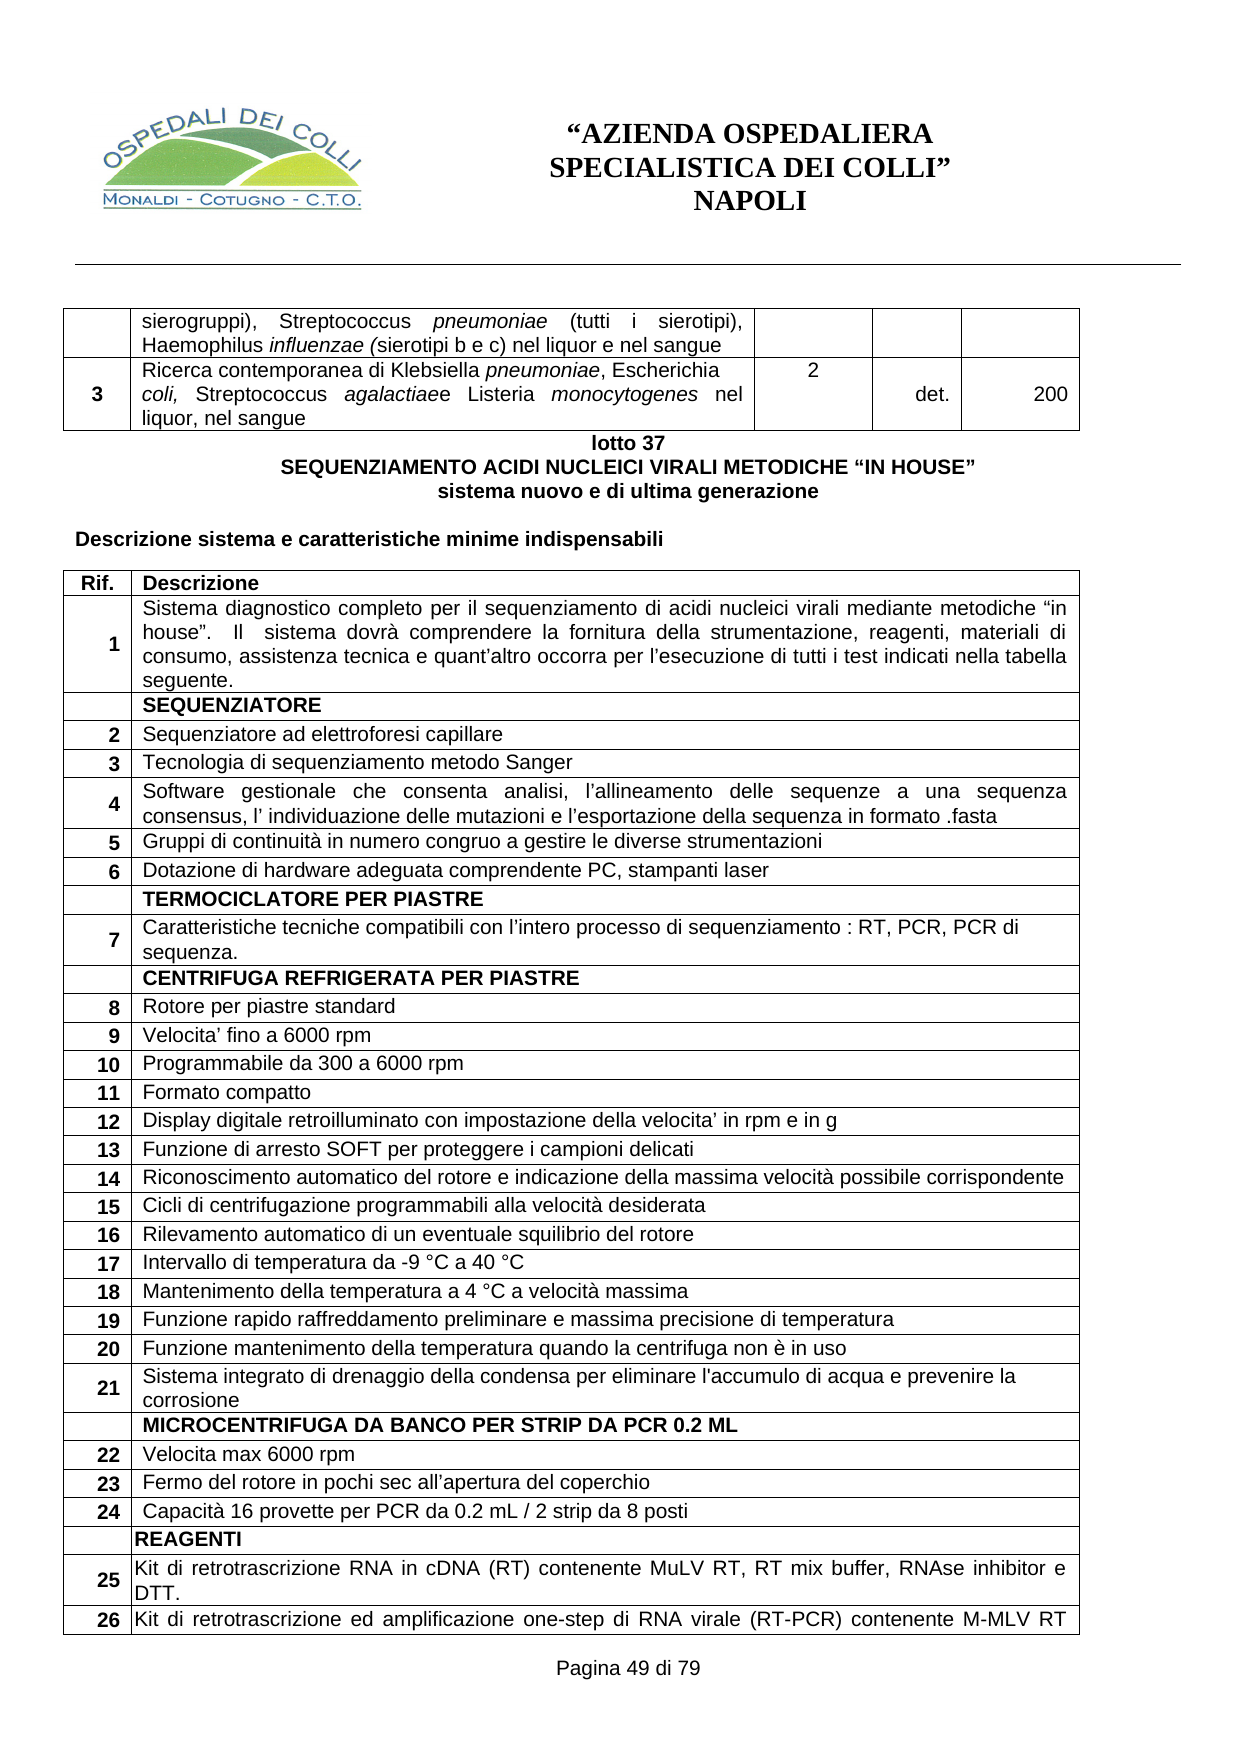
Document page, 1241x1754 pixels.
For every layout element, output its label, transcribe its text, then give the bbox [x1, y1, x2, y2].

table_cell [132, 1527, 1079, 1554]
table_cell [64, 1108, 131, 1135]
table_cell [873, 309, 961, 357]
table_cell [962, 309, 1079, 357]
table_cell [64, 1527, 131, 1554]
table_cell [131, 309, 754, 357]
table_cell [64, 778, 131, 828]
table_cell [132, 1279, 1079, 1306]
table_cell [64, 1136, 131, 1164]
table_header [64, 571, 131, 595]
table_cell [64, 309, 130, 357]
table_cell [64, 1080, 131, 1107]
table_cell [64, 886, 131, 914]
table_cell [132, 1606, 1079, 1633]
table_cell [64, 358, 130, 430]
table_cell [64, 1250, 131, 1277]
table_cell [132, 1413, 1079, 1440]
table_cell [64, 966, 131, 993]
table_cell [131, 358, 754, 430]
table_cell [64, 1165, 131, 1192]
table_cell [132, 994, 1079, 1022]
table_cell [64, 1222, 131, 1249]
text sequenziamento acidi nucleici virali metodiche “in house” [75, 455, 1181, 479]
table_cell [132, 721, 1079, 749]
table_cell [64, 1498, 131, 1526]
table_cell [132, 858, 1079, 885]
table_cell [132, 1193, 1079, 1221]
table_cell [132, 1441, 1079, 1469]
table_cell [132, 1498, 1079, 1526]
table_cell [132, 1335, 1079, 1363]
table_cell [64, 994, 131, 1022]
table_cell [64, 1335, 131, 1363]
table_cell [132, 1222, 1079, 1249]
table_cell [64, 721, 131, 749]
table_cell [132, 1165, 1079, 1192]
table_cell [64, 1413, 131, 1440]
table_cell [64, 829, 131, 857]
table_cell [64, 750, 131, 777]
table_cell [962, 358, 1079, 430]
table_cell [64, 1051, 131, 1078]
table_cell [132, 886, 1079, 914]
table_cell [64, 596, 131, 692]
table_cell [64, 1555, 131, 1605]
text Descrizione sistema e caratteristiche minime indispensabili [75, 527, 1181, 551]
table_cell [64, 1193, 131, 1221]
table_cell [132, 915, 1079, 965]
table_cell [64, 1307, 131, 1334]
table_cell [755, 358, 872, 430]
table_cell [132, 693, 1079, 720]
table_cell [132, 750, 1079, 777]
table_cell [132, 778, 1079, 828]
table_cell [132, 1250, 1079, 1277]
text lotto 37 [75, 431, 1181, 455]
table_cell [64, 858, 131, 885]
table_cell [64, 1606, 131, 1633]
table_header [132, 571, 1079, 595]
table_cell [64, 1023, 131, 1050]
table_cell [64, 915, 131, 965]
text sistema nuovo e di ultima generazione [75, 479, 1181, 503]
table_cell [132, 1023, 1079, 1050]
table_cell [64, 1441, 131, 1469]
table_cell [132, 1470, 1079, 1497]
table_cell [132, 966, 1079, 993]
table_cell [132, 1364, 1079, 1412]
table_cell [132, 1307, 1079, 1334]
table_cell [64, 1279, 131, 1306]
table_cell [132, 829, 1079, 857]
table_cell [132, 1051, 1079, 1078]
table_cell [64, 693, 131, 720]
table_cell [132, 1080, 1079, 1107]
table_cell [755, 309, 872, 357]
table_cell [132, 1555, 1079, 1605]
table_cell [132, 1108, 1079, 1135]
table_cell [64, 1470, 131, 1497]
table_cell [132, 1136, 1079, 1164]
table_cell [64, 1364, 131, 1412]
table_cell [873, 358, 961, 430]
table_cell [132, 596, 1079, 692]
